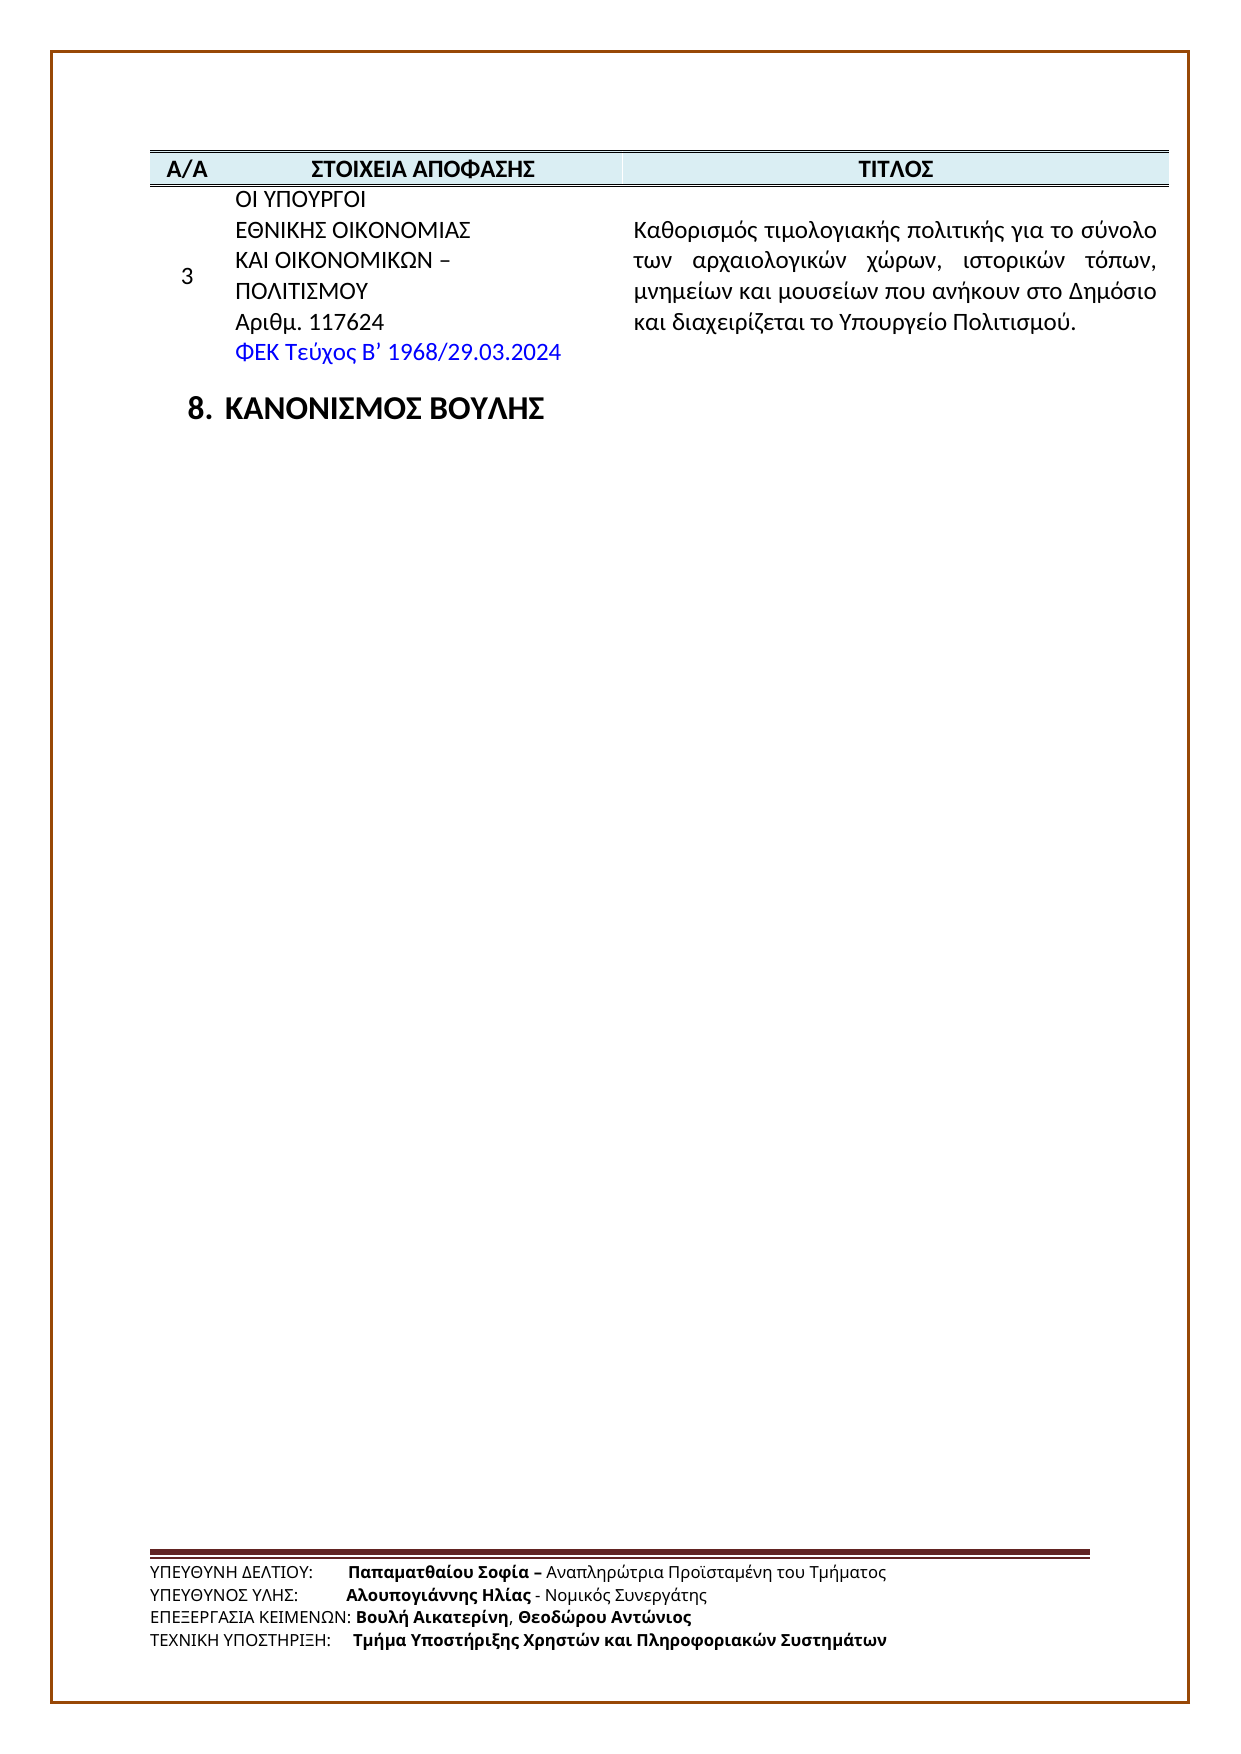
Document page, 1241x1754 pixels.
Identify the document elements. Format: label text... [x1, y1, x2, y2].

table_cell 3 [150, 187, 224, 367]
table_cell Καθορισμός τιμολογιακής πολιτικής για το σύνολο των αρχαιολογικών χώρων, ιστορικών τόπων, μνημείων και μουσείων που ανήκουν στο Δημόσιο και διαχειρίζεται το Υπουργείο Πολιτισμού. [623, 187, 1169, 367]
table_header ΣΤΟΙΧΕΙΑ ΑΠΟΦΑΣΗΣ [224, 153, 622, 184]
table_cell ΟΙ ΥΠΟΥΡΓΟΙ ΕΘΝΙΚΗΣ ΟΙΚΟΝΟΜΙΑΣ ΚΑΙ ΟΙΚΟΝΟΜΙΚΩΝ – ΠΟΛΙΤΙΣΜΟΥ Αριθμ. 117624 ΦΕΚ Τεύχος B’ 1968/29.03.2024 [224, 187, 622, 367]
table_header ΤΙΤΛΟΣ [623, 153, 1169, 184]
subtitle ΚΑΝΟΝΙΣMΟΣ ΒΟΥΛΗΣ [187, 387, 1053, 428]
table_header A/A [150, 153, 224, 184]
